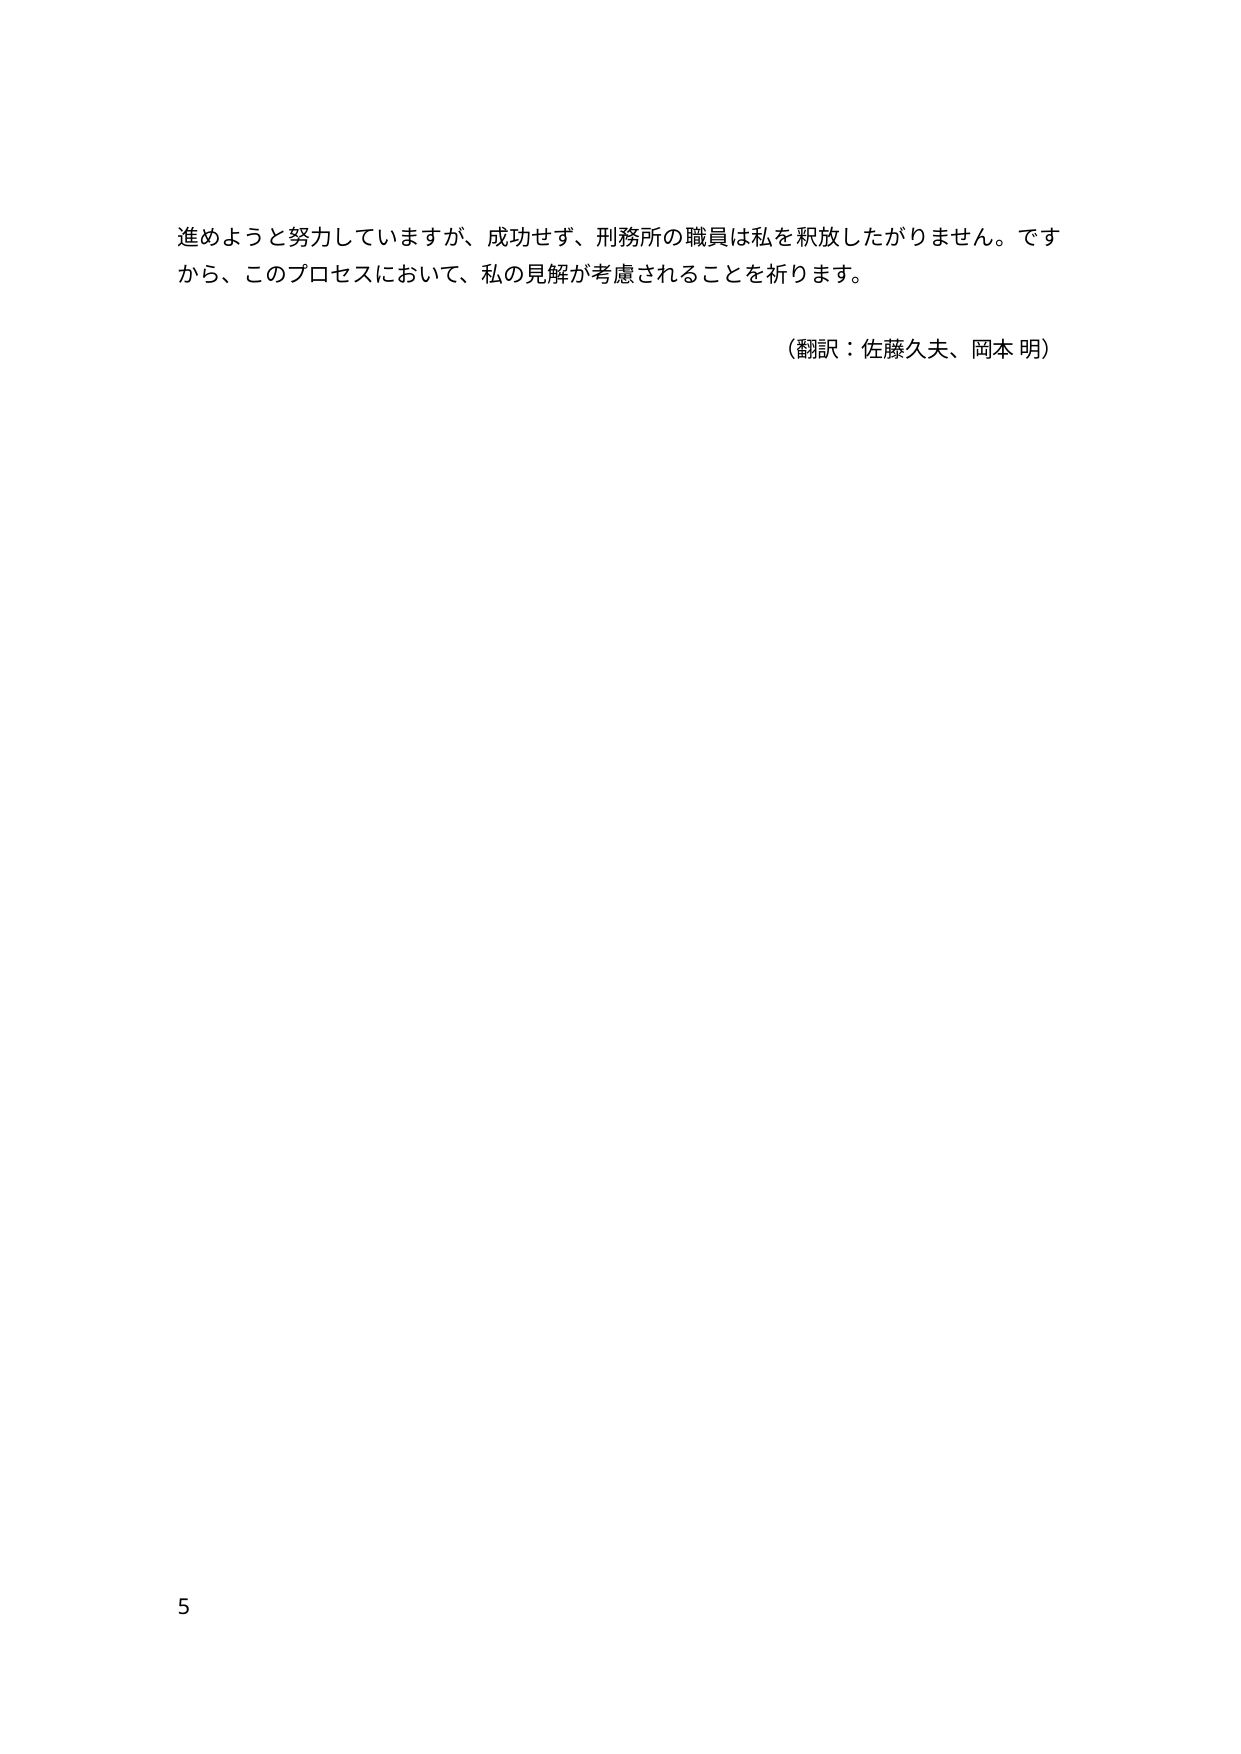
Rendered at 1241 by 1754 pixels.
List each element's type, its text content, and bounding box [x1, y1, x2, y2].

text （翻訳：佐藤久夫、岡本 明） [177, 329, 1063, 367]
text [177, 217, 1063, 292]
